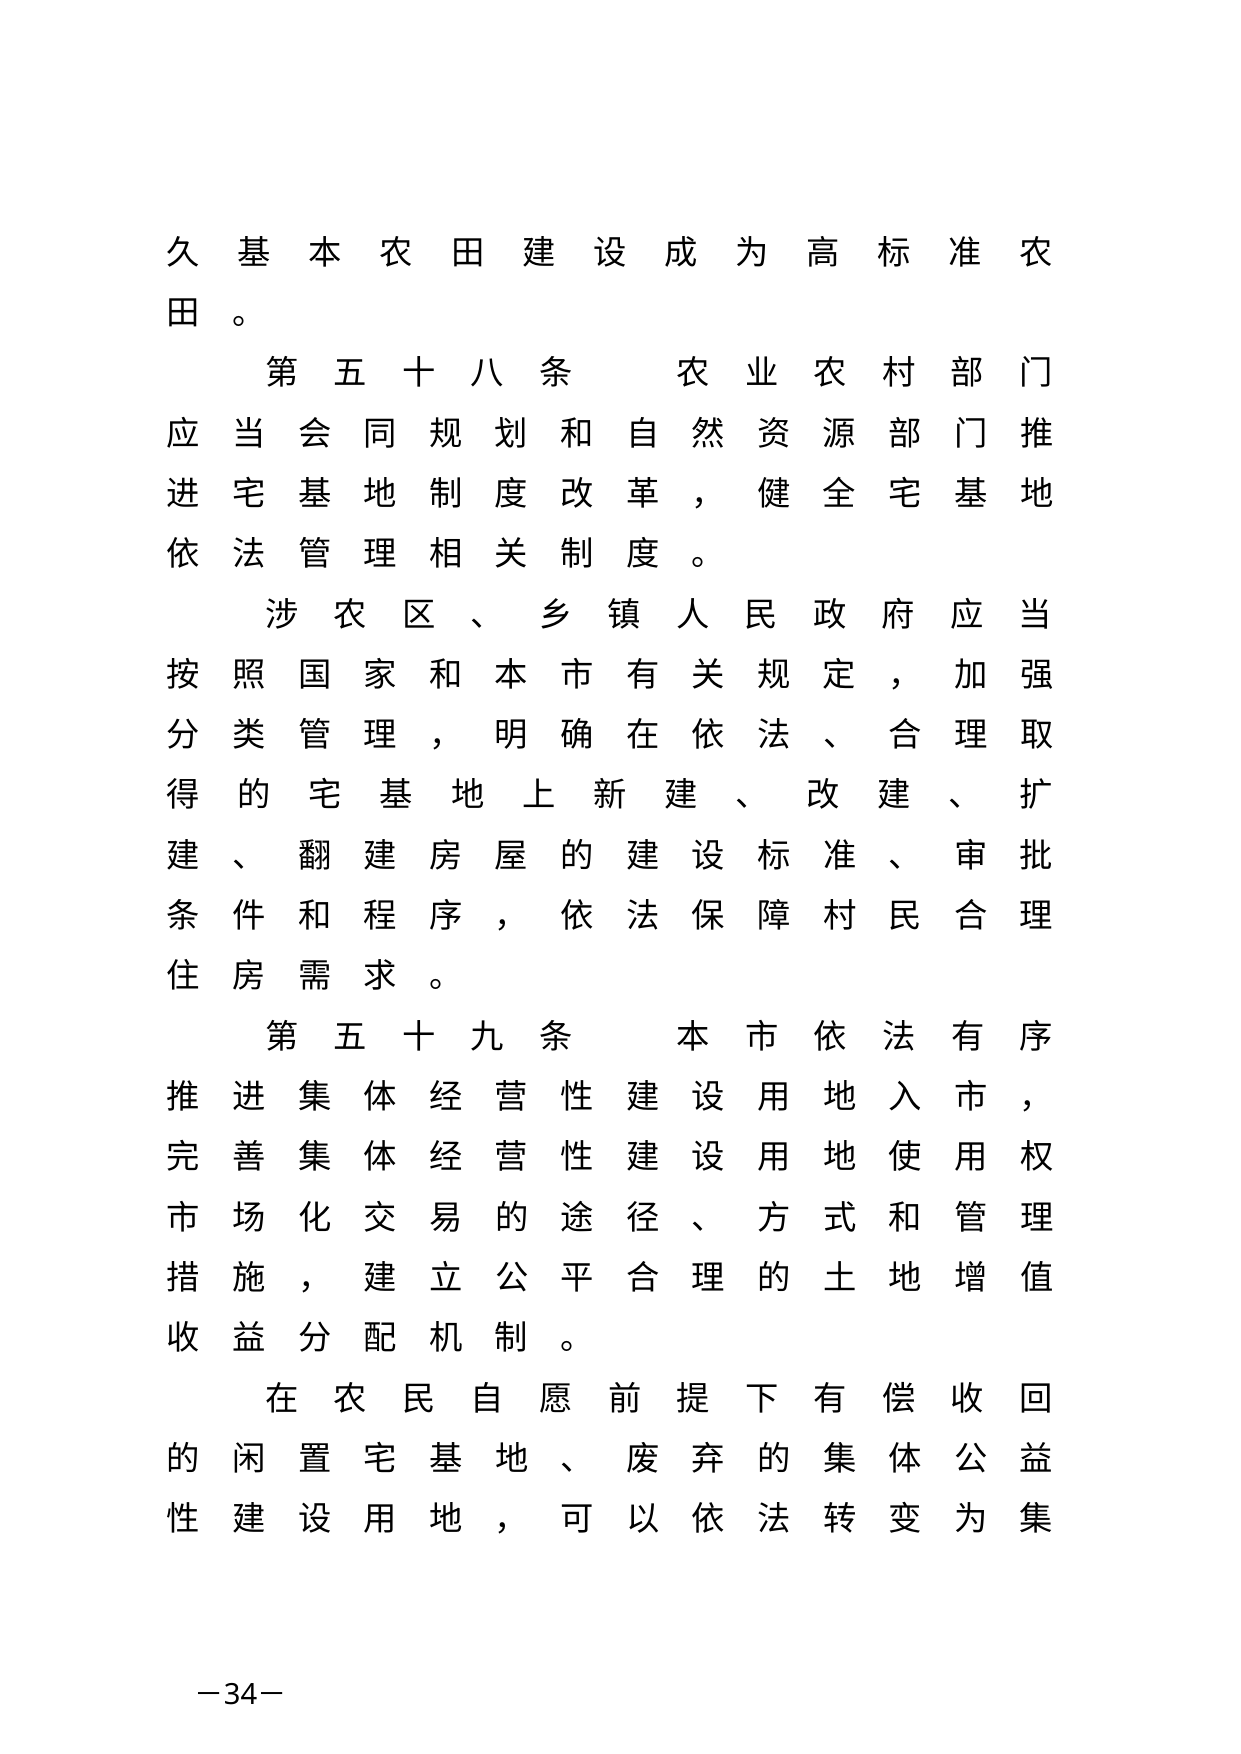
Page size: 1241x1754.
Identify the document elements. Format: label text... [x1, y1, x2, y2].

text 涉农区、乡镇人民政府应当按照国家和本市有关规定，加强分类管理，明确在依法、合理取得的宅基地上新建、改建、扩建、翻建房屋的建设标准、审批条件和程序，依法保障村民合理住房需求。 [167, 581, 1085, 1003]
text 第五十八条 农业农村部门应当会同规划和自然资源部门推进宅基地制度改革，健全宅基地依法管理相关制度。 [167, 340, 1085, 581]
text 第五十九条 本市依法有序推进集体经营性建设用地入市，完善集体经营性建设用地使用权市场化交易的途径、方式和管理措施，建立公平合理的土地增值收益分配机制。 [167, 1003, 1085, 1365]
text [167, 1365, 1085, 1546]
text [167, 219, 1085, 340]
